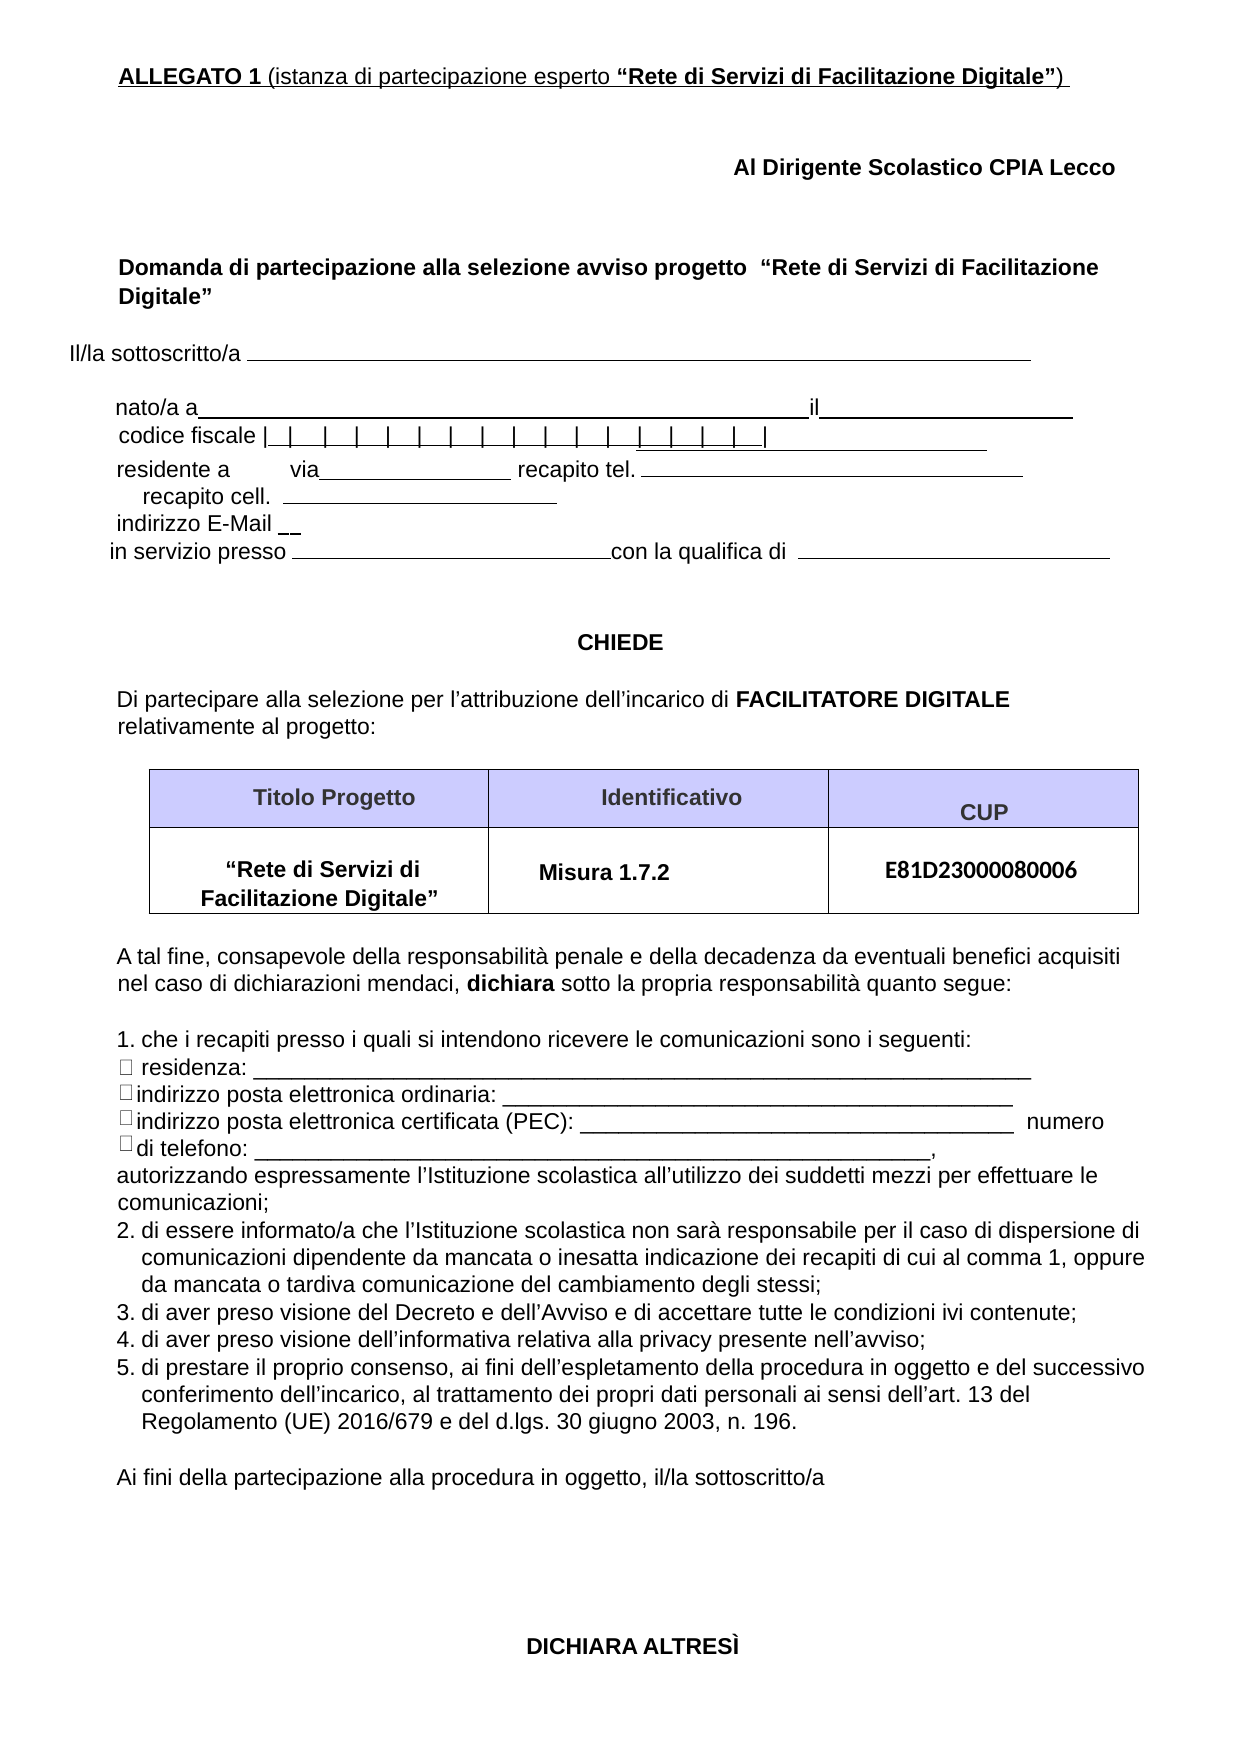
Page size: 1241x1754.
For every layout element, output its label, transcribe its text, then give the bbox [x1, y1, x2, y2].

text codice fiscale | | | | | | | | | | | | | | | | | [69, 422, 1151, 448]
text Domanda di partecipazione alla selezione avviso progetto “Rete di Servizi di Facilitazione Digitale” [118, 254, 1151, 309]
list di prestare il proprio consenso, ai fini dell’espletamento della procedura in oggetto e del successivo conferimento dell’incarico, al trattamento dei propri dati personali ai sensi dell’art. 13 del Regolamento (UE) 2016/679 e del d.lgs. 30 giugno 2003, n. 196. [116, 1354, 1150, 1434]
text ALLEGATO 1 (istanza di partecipazione esperto “Rete di Servizi di Facilitazione Digitale”) [118, 63, 1151, 89]
table_header Titolo Progetto [150, 770, 488, 827]
list che i recapiti presso i quali si intendono ricevere le comunicazioni sono i seguenti: [116, 1026, 1150, 1052]
table_header CUP [829, 770, 1138, 827]
text in servizio presso con la qualifica di [69, 538, 1151, 591]
table_header Identificativo [489, 770, 828, 827]
list di essere informato/a che l’Istituzione scolastica non sarà responsabile per il caso di dispersione di comunicazioni dipendente da mancata o inesatta indicazione dei recapiti di cui al comma 1, oppure da mancata o tardiva comunicazione del cambiamento degli stessi; [116, 1217, 1150, 1297]
text nato/a a il [69, 394, 1151, 421]
text Al Dirigente Scolastico CPIA Lecco [69, 154, 1116, 180]
text residenza: _____________________________________________________________ indirizzo posta elettronica ordinaria: ________________________________________ indirizzo posta elettronica certificata (PEC): __________________________________ numero di telefono: _____________________________________________________, [135, 1053, 1106, 1161]
list di aver preso visione del Decreto e dell’Avviso e di accettare tutte le condizioni ivi contenute; [116, 1299, 1150, 1325]
text CHIEDE [114, 629, 1126, 655]
table_cell “Rete di Servizi di Facilitazione Digitale” [150, 828, 488, 913]
text Di partecipare alla selezione per l’attribuzione dell’incarico di FACILITATORE DIGITALE relativamente al progetto: [116, 686, 1150, 739]
text DICHIARA ALTRESÌ [114, 1633, 1151, 1659]
text indirizzo E-Mail [116, 510, 771, 537]
text Il/la sottoscritto/a [69, 340, 1151, 393]
text Ai fini della partecipazione alla procedura in oggetto, il/la sottoscritto/a [116, 1464, 1150, 1491]
text A tal fine, consapevole della responsabilità penale e della decadenza da eventuali benefici acquisiti nel caso di dichiarazioni mendaci, dichiara sotto la propria responsabilità quanto segue: [116, 943, 1150, 996]
text residente a via recapito tel. recapito cell. [116, 450, 1150, 509]
table_cell Misura 1.7.2 [489, 828, 828, 913]
table_cell E81D23000080006 [829, 828, 1138, 913]
text autorizzando espressamente l’Istituzione scolastica all’utilizzo dei suddetti mezzi per effettuare le comunicazioni; [116, 1162, 1150, 1216]
list di aver preso visione dell’informativa relativa alla privacy presente nell’avviso; [116, 1326, 1150, 1353]
picture [117, 1053, 135, 1156]
